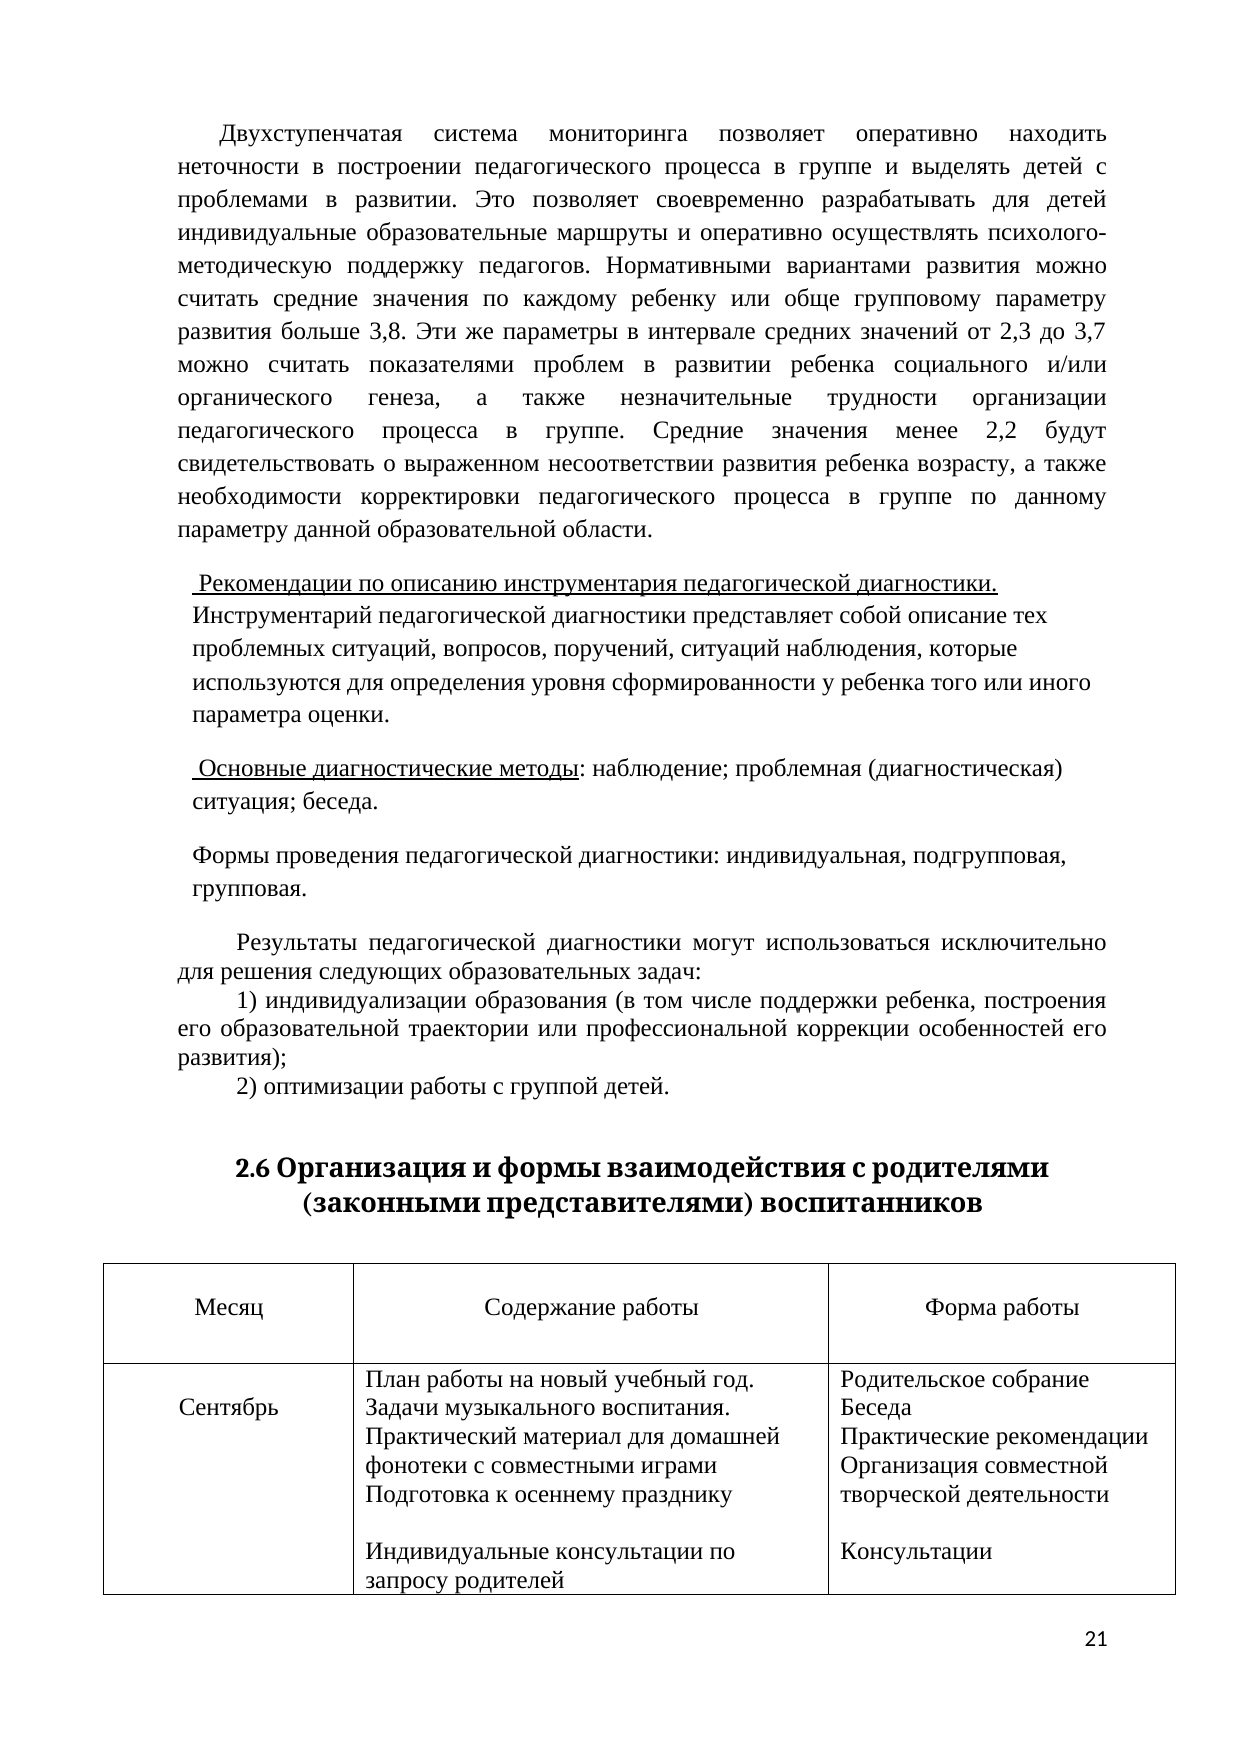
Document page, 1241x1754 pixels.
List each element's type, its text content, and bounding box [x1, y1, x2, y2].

table_header Форма работы [829, 1264, 1175, 1363]
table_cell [829, 1364, 1175, 1594]
text Формы проведения педагогической диагностики: индивидуальная, подгрупповая, групповая. [192, 840, 1107, 902]
text 1) индивидуализации образования (в том числе поддержки ребенка, построения его образовательной траектории или профессиональной коррекции особенностей его развития); [177, 985, 1107, 1071]
subtitle 2.6 Организация и формы взаимодействия с родителями (законными представителями) воспитанников [177, 1153, 1107, 1219]
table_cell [354, 1364, 828, 1594]
text Инструментарий педагогической диагностики представляет собой описание тех проблемных ситуаций, вопросов, поручений, ситуаций наблюдения, которые используются для определения уровня сформированности у ребенка того или иного параметра оценки. [192, 601, 1096, 728]
text Двухступенчатая система мониторинга позволяет оперативно находить неточности в построении педагогического процесса в группе и выделять детей с проблемами в развитии. Это позволяет своевременно разрабатывать для детей индивидуальные образовательные маршруты и оперативно осуществлять психолого-методическую поддержку педагогов. Нормативными вариантами развития можно считать средние значения по каждому ребенку или обще групповому параметру развития больше 3,8. Эти же параметры в интервале средних значений от 2,3 до 3,7 можно считать показателями проблем в развитии ребенка социального и/или органического генеза, а также незначительные трудности организации педагогического процесса в группе. Средние значения менее 2,2 будут свидетельствовать о выраженном несоответствии развития ребенка возрасту, а также необходимости корректировки педагогического процесса в группе по данному параметру данной образовательной области. [177, 118, 1107, 543]
table_header Содержание работы [354, 1264, 828, 1363]
text Основные диагностические методы: наблюдение; проблемная (диагностическая) ситуация; беседа. [192, 753, 1096, 815]
text Результаты педагогической диагностики могут использоваться исключительно для решения следующих образовательных задач: [177, 927, 1107, 985]
text 2) оптимизации работы с группой детей. [177, 1071, 1107, 1100]
text Рекомендации по описанию инструментария педагогической диагностики. [192, 568, 1107, 597]
table_header Месяц [104, 1264, 353, 1363]
table_cell Сентябрь [104, 1364, 353, 1594]
